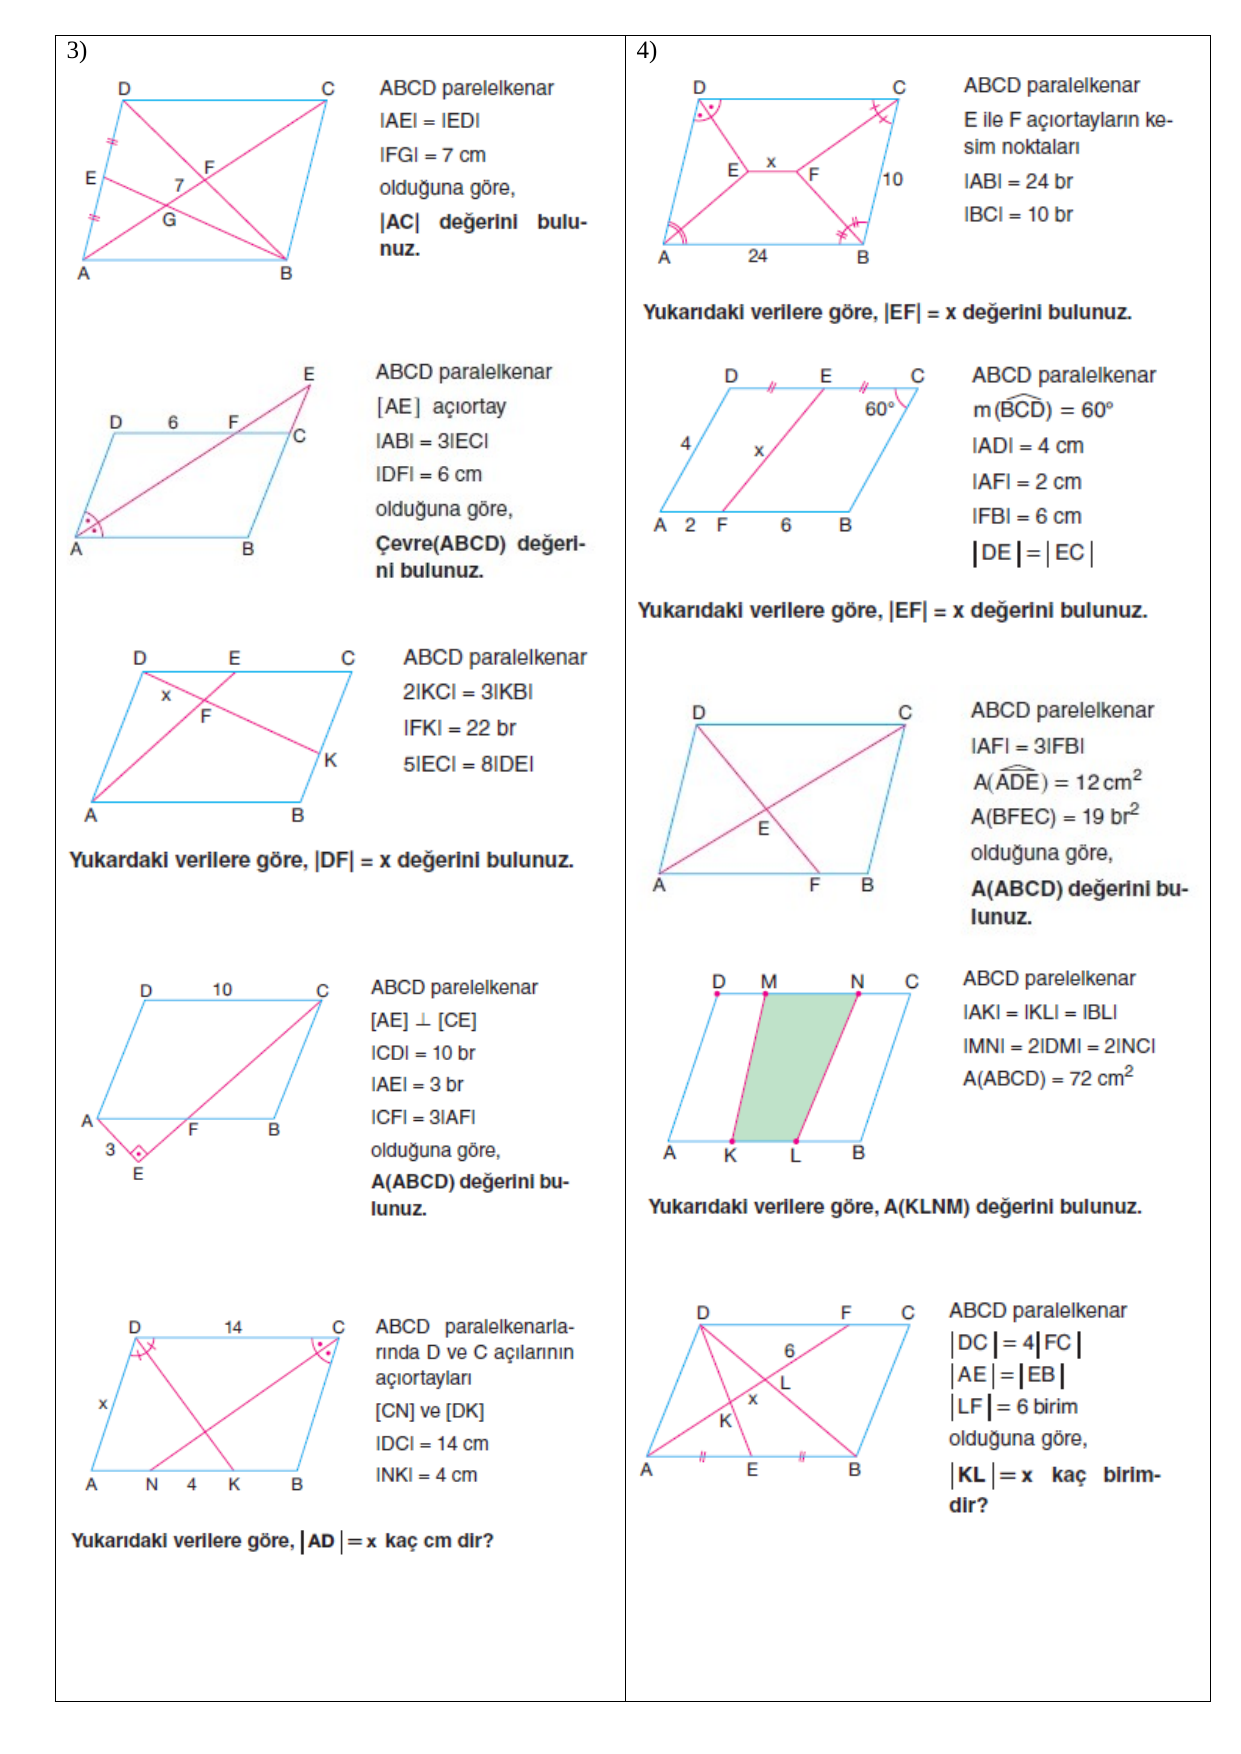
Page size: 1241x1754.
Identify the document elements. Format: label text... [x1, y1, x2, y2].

picture [636, 1289, 1181, 1534]
picture [636, 64, 1180, 351]
picture [636, 685, 1202, 1233]
picture [66, 971, 580, 1220]
picture [66, 337, 600, 587]
table_header 4) [626, 36, 1210, 1701]
picture [66, 1305, 582, 1559]
picture [637, 353, 1168, 629]
picture [66, 643, 603, 885]
table_header 3) [56, 36, 625, 1701]
picture [66, 64, 597, 308]
